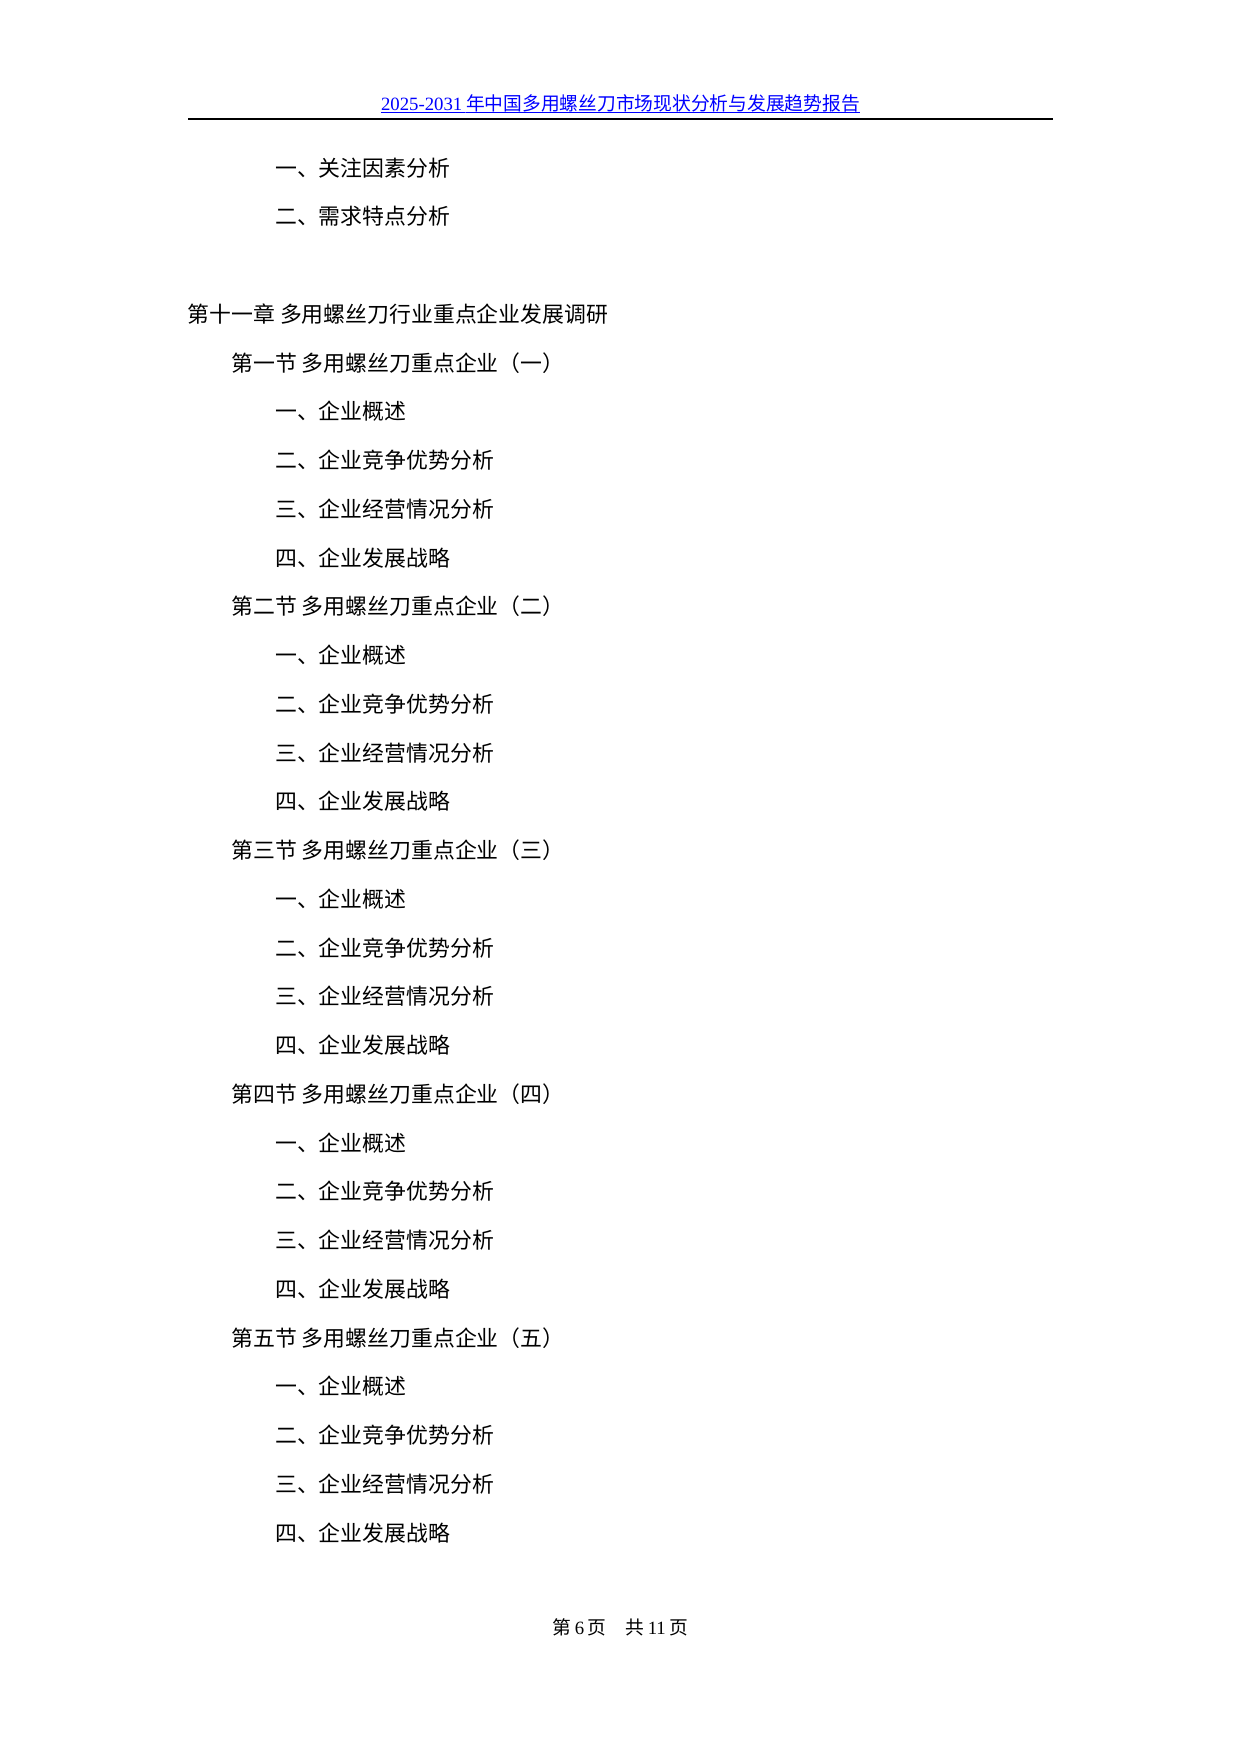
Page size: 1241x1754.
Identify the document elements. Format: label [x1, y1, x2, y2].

text [187, 150, 1053, 1548]
